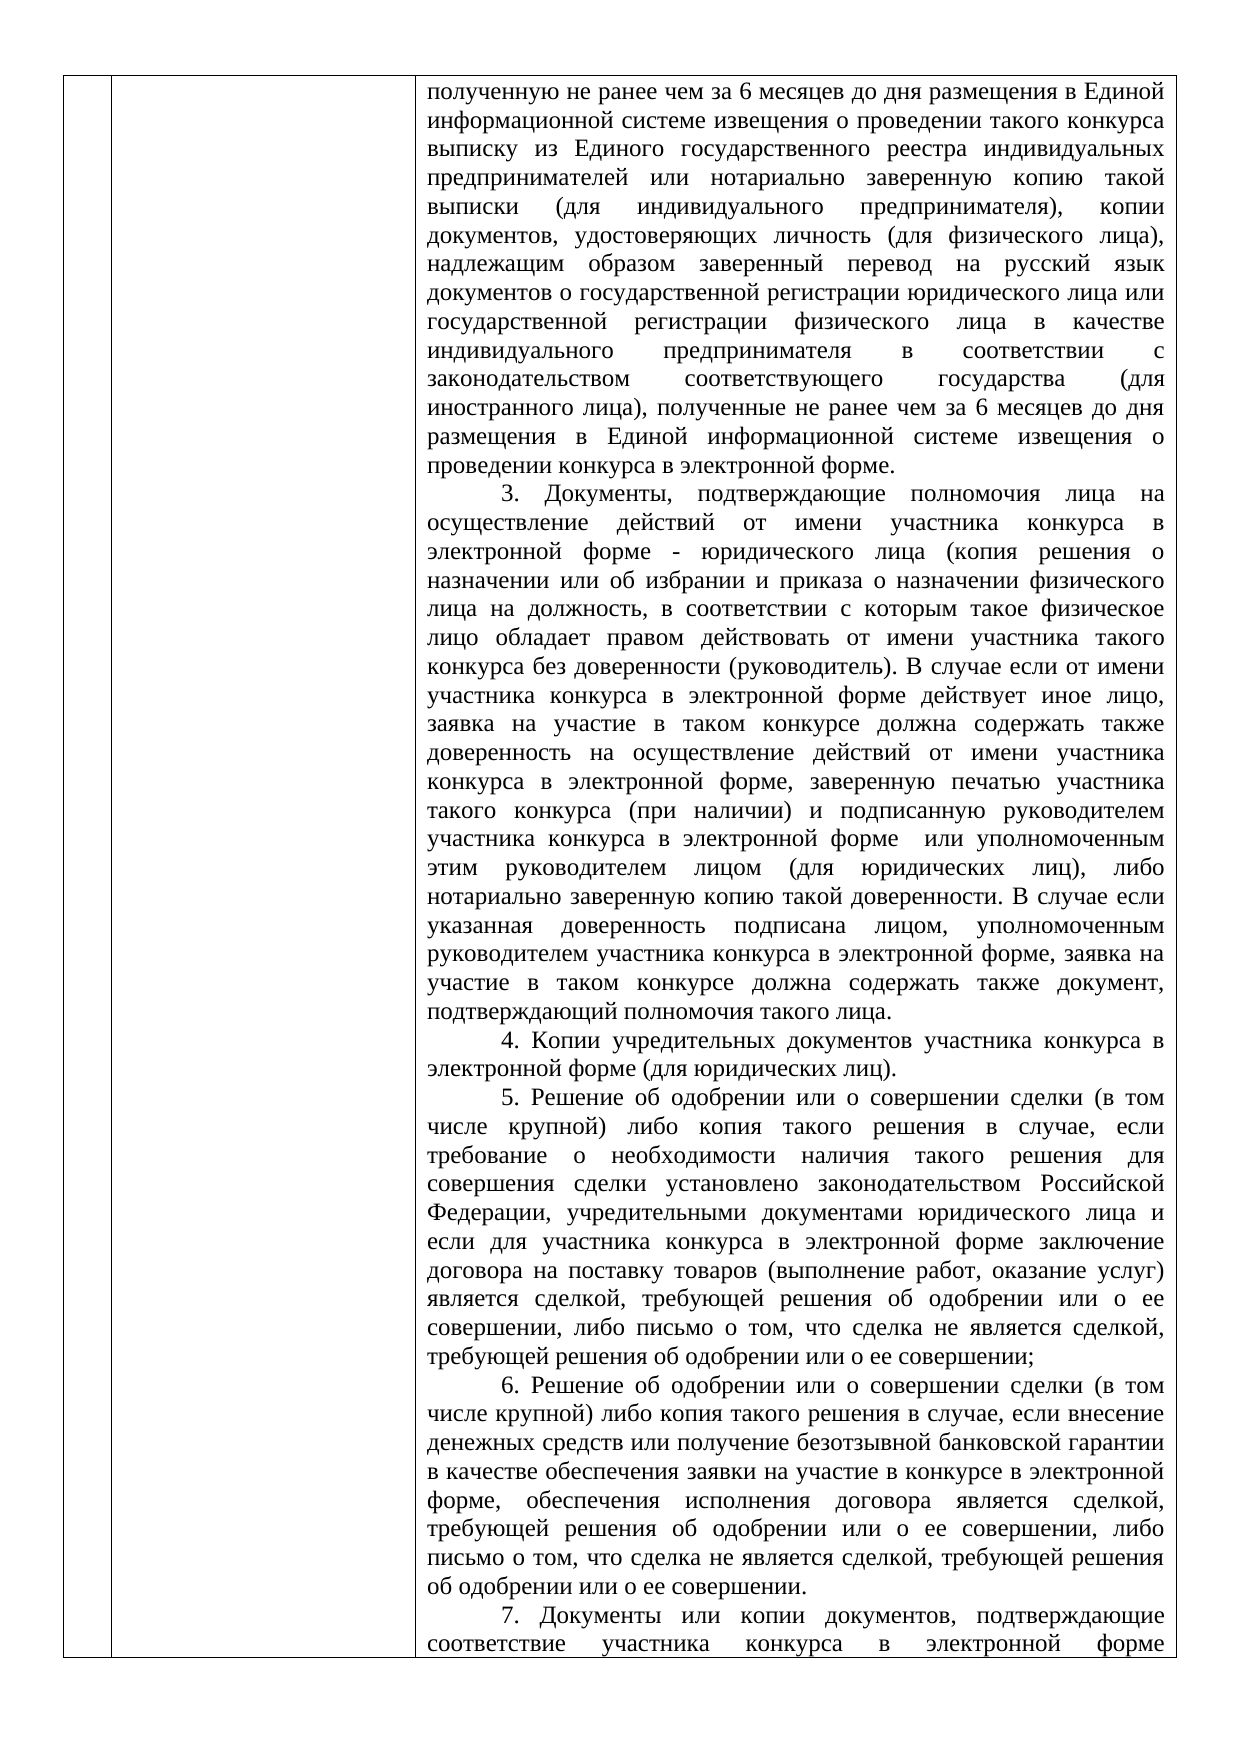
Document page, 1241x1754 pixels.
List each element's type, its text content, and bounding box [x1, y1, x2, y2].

table_cell 2 [64, 76, 111, 1657]
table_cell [112, 76, 415, 1657]
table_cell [416, 76, 1176, 1657]
